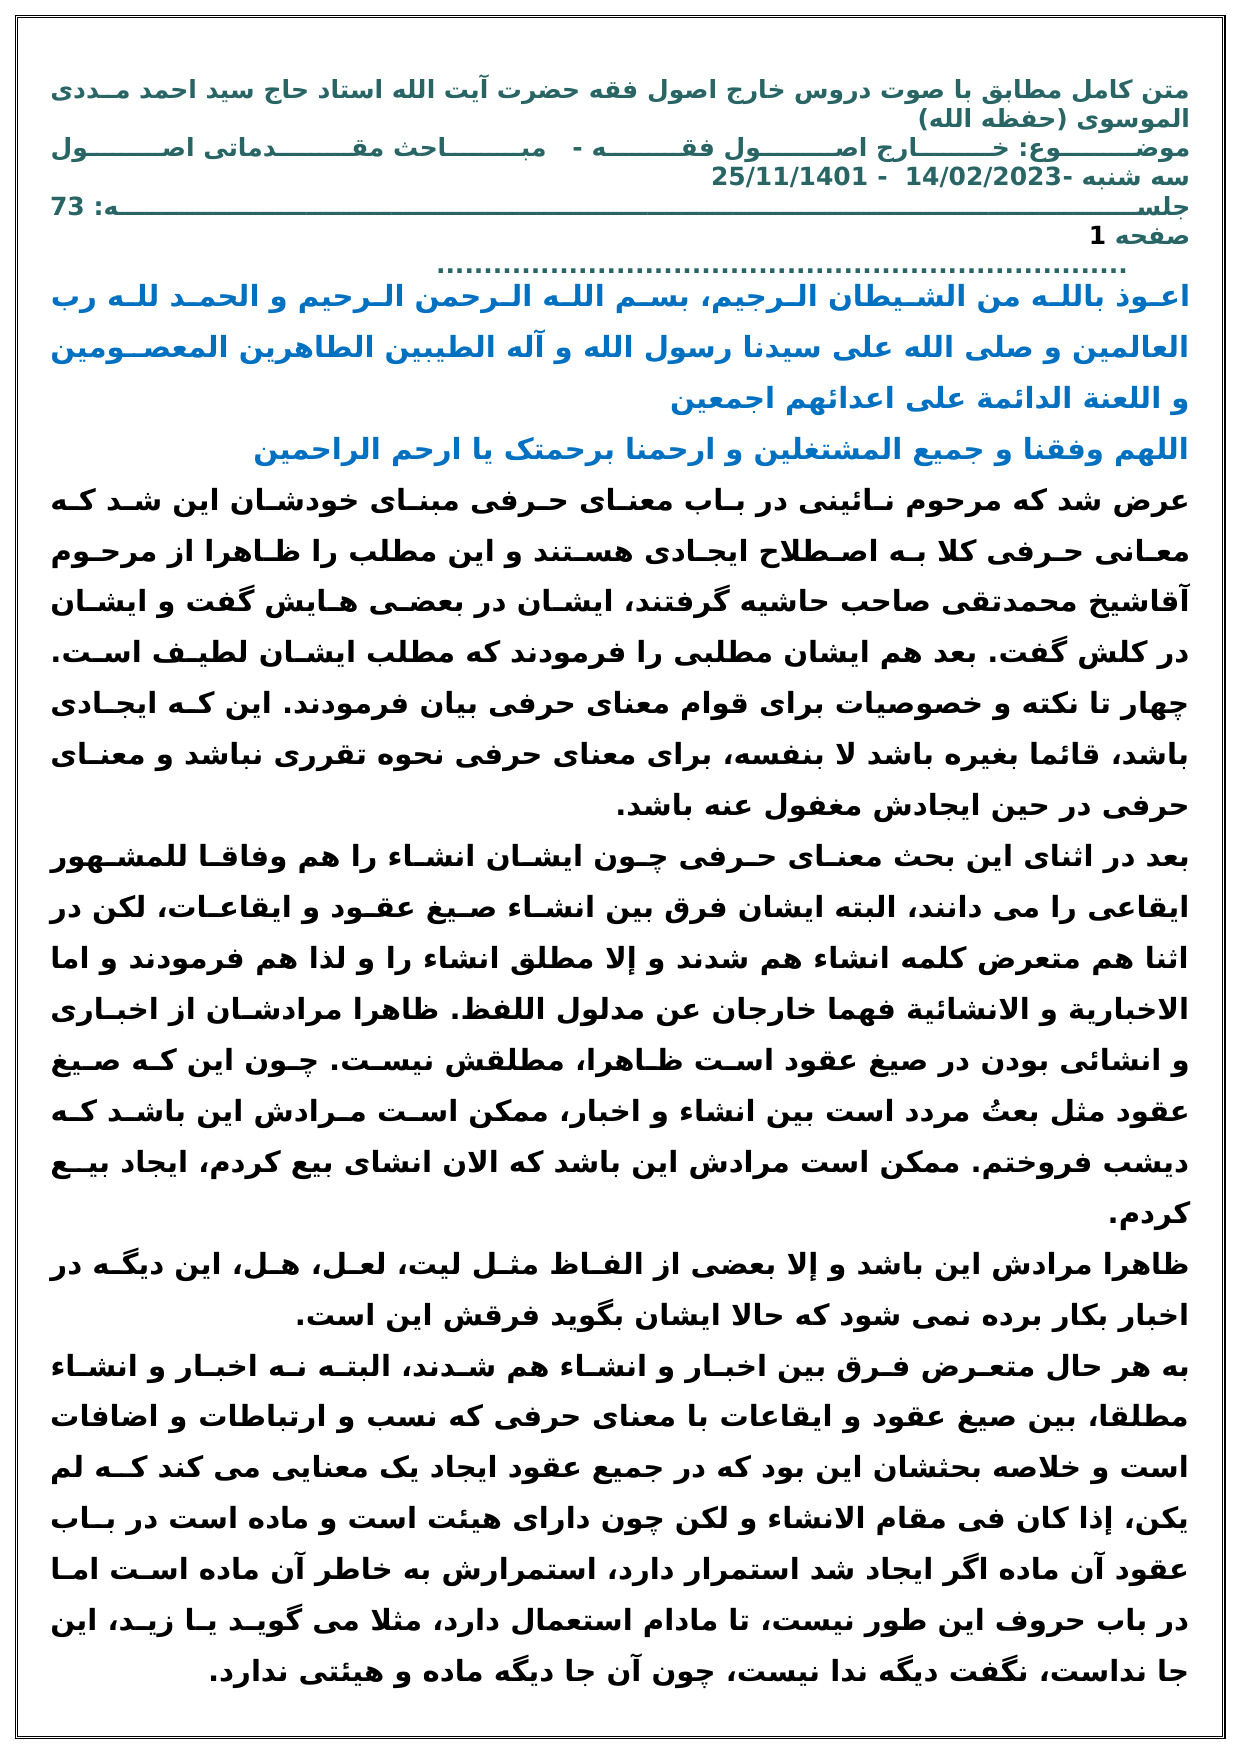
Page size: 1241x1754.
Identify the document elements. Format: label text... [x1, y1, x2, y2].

text اللهم وفقنا و جمیع المشتغلین و ارحمنا برحمتک یا ارحم الراحمین [50, 432, 1190, 466]
text به هر حال متعرض فرق بین اخبار و انشاء هم شدند، البته نه اخبار و انشاء مطلقا، بین صیغ عقود و ایقاعات با معنای حرفی که نسب و ارتباطات و اضافات است و خلاصه بحثشان این بود که در جمیع عقود ایجاد یک معنایی می کند که لم یکن، إذا کان فی مقام الانشاء و لکن چون دارای هیئت است و ماده است در باب عقود آن ماده اگر ایجاد شد استمرار دارد، استمرارش به خاطر آن ماده است اما در باب حروف این طور نیست، تا مادام استعمال دارد، مثلا می گوید یا زید، این جا نداست، نگفت دیگه ندا نیست، چون آن جا دیگه ماده و هیئتی ندارد. [50, 1349, 1190, 1688]
text عرض شد که مرحوم نائینی در باب معنای حرفی مبنای خودشان این شد که معانی حرفی کلا به اصطلاح ایجادی هستند و این مطلب را ظاهرا از مرحوم آقاشیخ محمدتقی صاحب حاشیه گرفتند، ایشان در بعضی هایش گفت و ایشان در کلش گفت. بعد هم ایشان مطلبی را فرمودند که مطلب ایشان لطیف است. چهار تا نکته و خصوصیات برای قوام معنای حرفی بیان فرمودند. این که ایجادی باشد، قائما بغیره باشد لا بنفسه، برای معنای حرفی نحوه تقرری نباشد و معنای حرفی در حین ایجادش مغفول عنه باشد. [50, 483, 1190, 822]
text ظاهرا مرادش این باشد و إلا بعضی از الفاظ مثل لیت، لعل، هل، این دیگه در اخبار بکار برده نمی شود که حالا ایشان بگوید فرقش این است. [50, 1247, 1190, 1332]
text اعوذ بالله من الشیطان الرجیم، بسم الله الرحمن الرحیم و الحمد لله رب العالمین و صلی الله علی سیدنا رسول الله و آله الطیبین الطاهرین المعصومین و اللعنة الدائمة علی اعدائهم اجمعین [50, 279, 1190, 415]
text بعد در اثنای این بحث معنای حرفی چون ایشان انشاء را هم وفاقا للمشهور ایقاعی را می دانند، البته ایشان فرق بین انشاء صیغ عقود و ایقاعات، لکن در اثنا هم متعرض کلمه انشاء هم شدند و إلا مطلق انشاء را و لذا هم فرمودند و اما الاخباریة و الانشائیة فهما خارجان عن مدلول اللفظ. ظاهرا مرادشان از اخباری و انشائی بودن در صیغ عقود است ظاهرا، مطلقش نیست. چون این که صیغ عقود مثل بعتُ مردد است بین انشاء و اخبار، ممکن است مرادش این باشد که دیشب فروختم. ممکن است مرادش این باشد که الان انشای بیع کردم، ایجاد بیع کردم. [50, 839, 1190, 1230]
